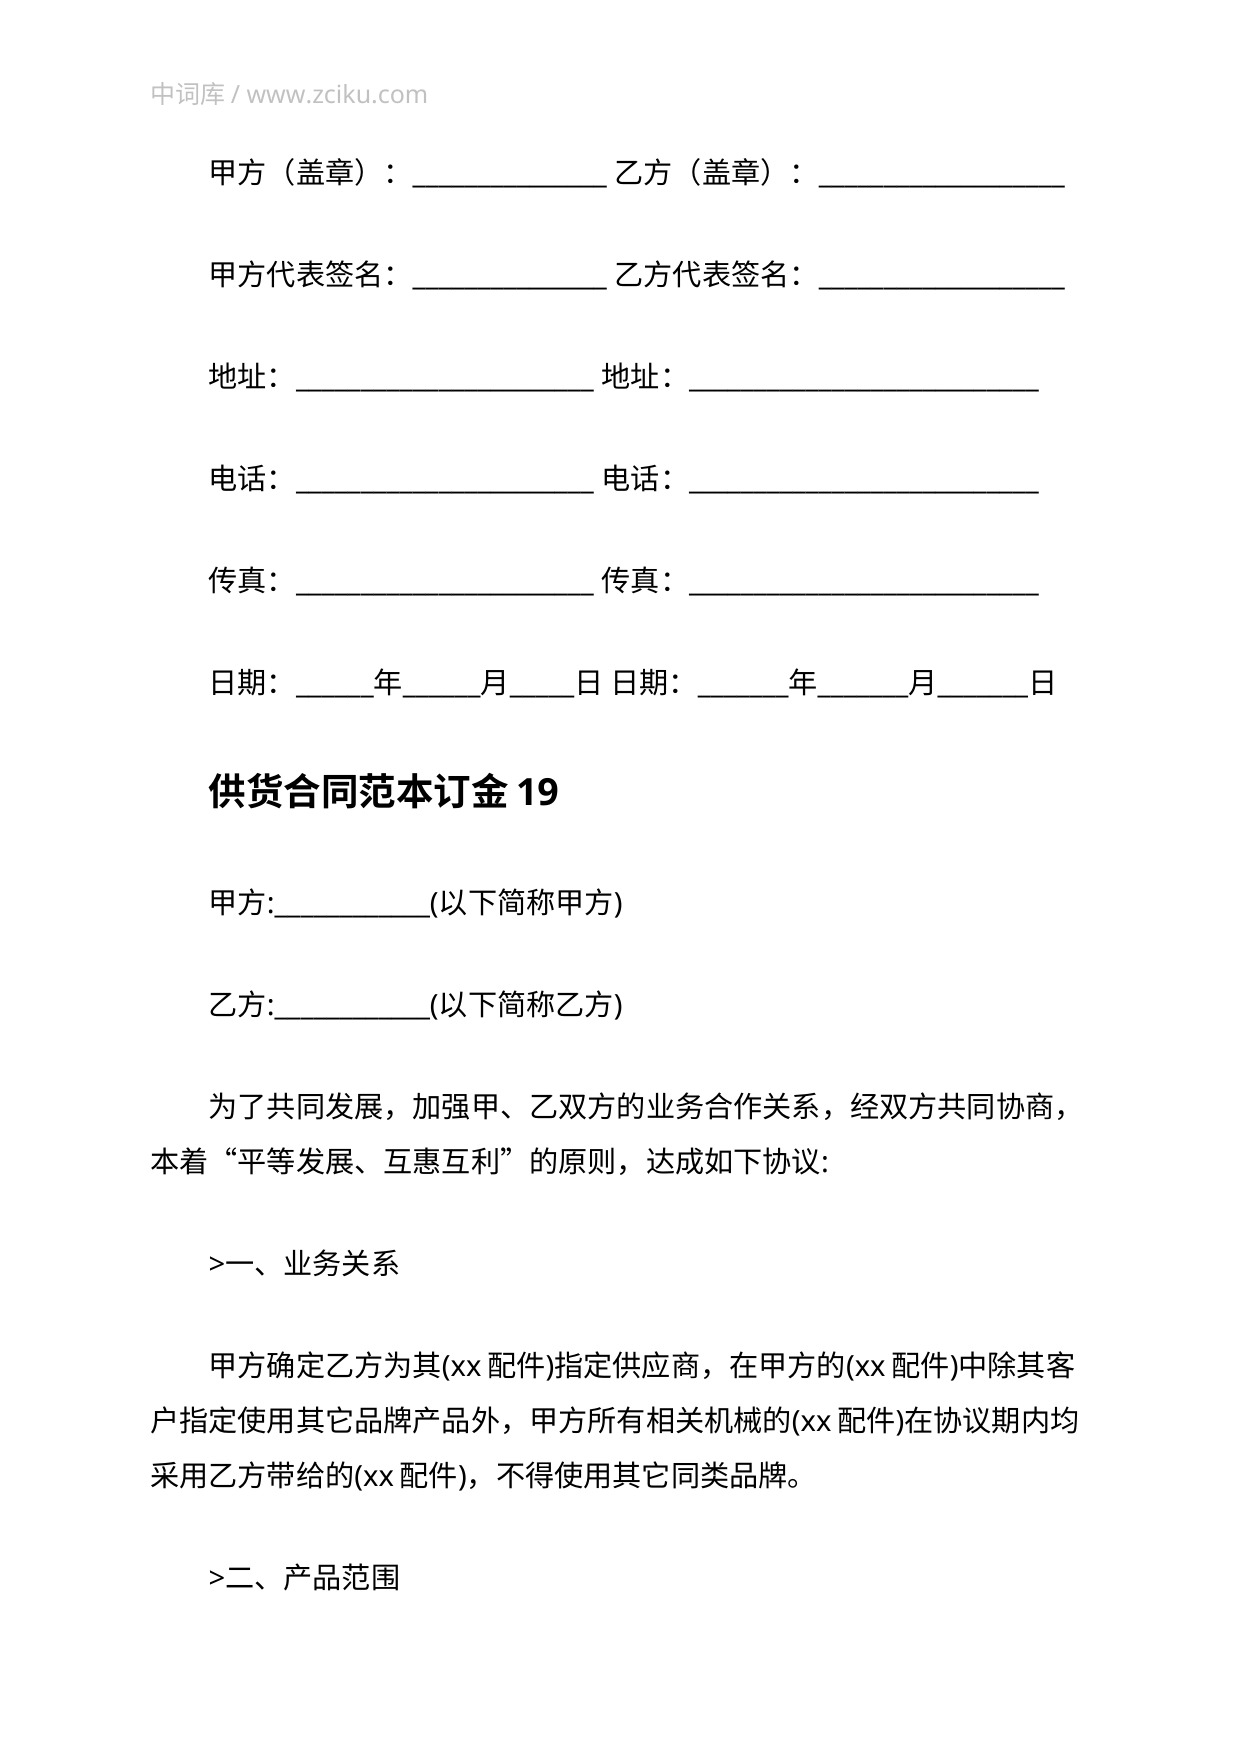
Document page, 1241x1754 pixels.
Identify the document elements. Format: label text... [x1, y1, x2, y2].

text 乙方:____________(以下简称乙方) [150, 981, 1090, 1024]
text 甲方（盖章）：_______________ 乙方（盖章）：___________________ [150, 150, 1090, 192]
text >一、业务关系 [150, 1240, 1090, 1283]
text 甲方代表签名：_______________ 乙方代表签名：___________________ [150, 252, 1090, 294]
text >二、产品范围 [150, 1554, 1090, 1597]
text 电话：_______________________ 电话：___________________________ [150, 456, 1090, 498]
text 为了共同发展，加强甲、乙双方的业务合作关系，经双方共同协商，本着“平等发展、互惠互利”的原则，达成如下协议: [150, 1083, 1090, 1181]
text 地址：_______________________ 地址：___________________________ [150, 354, 1090, 396]
text 甲方确定乙方为其(xx配件)指定供应商，在甲方的(xx配件)中除其客户指定使用其它品牌产品外，甲方所有相关机械的(xx配件)在协议期内均采用乙方带给的(xx配件)，不得使用其它同类品牌。 [150, 1342, 1090, 1495]
text 甲方:____________(以下简称甲方) [150, 879, 1090, 922]
text 传真：_______________________ 传真：___________________________ [150, 558, 1090, 600]
text 供货合同范本订金19 [150, 762, 1090, 816]
text 日期：______年______月_____日 日期：_______年_______月_______日 [150, 660, 1090, 702]
